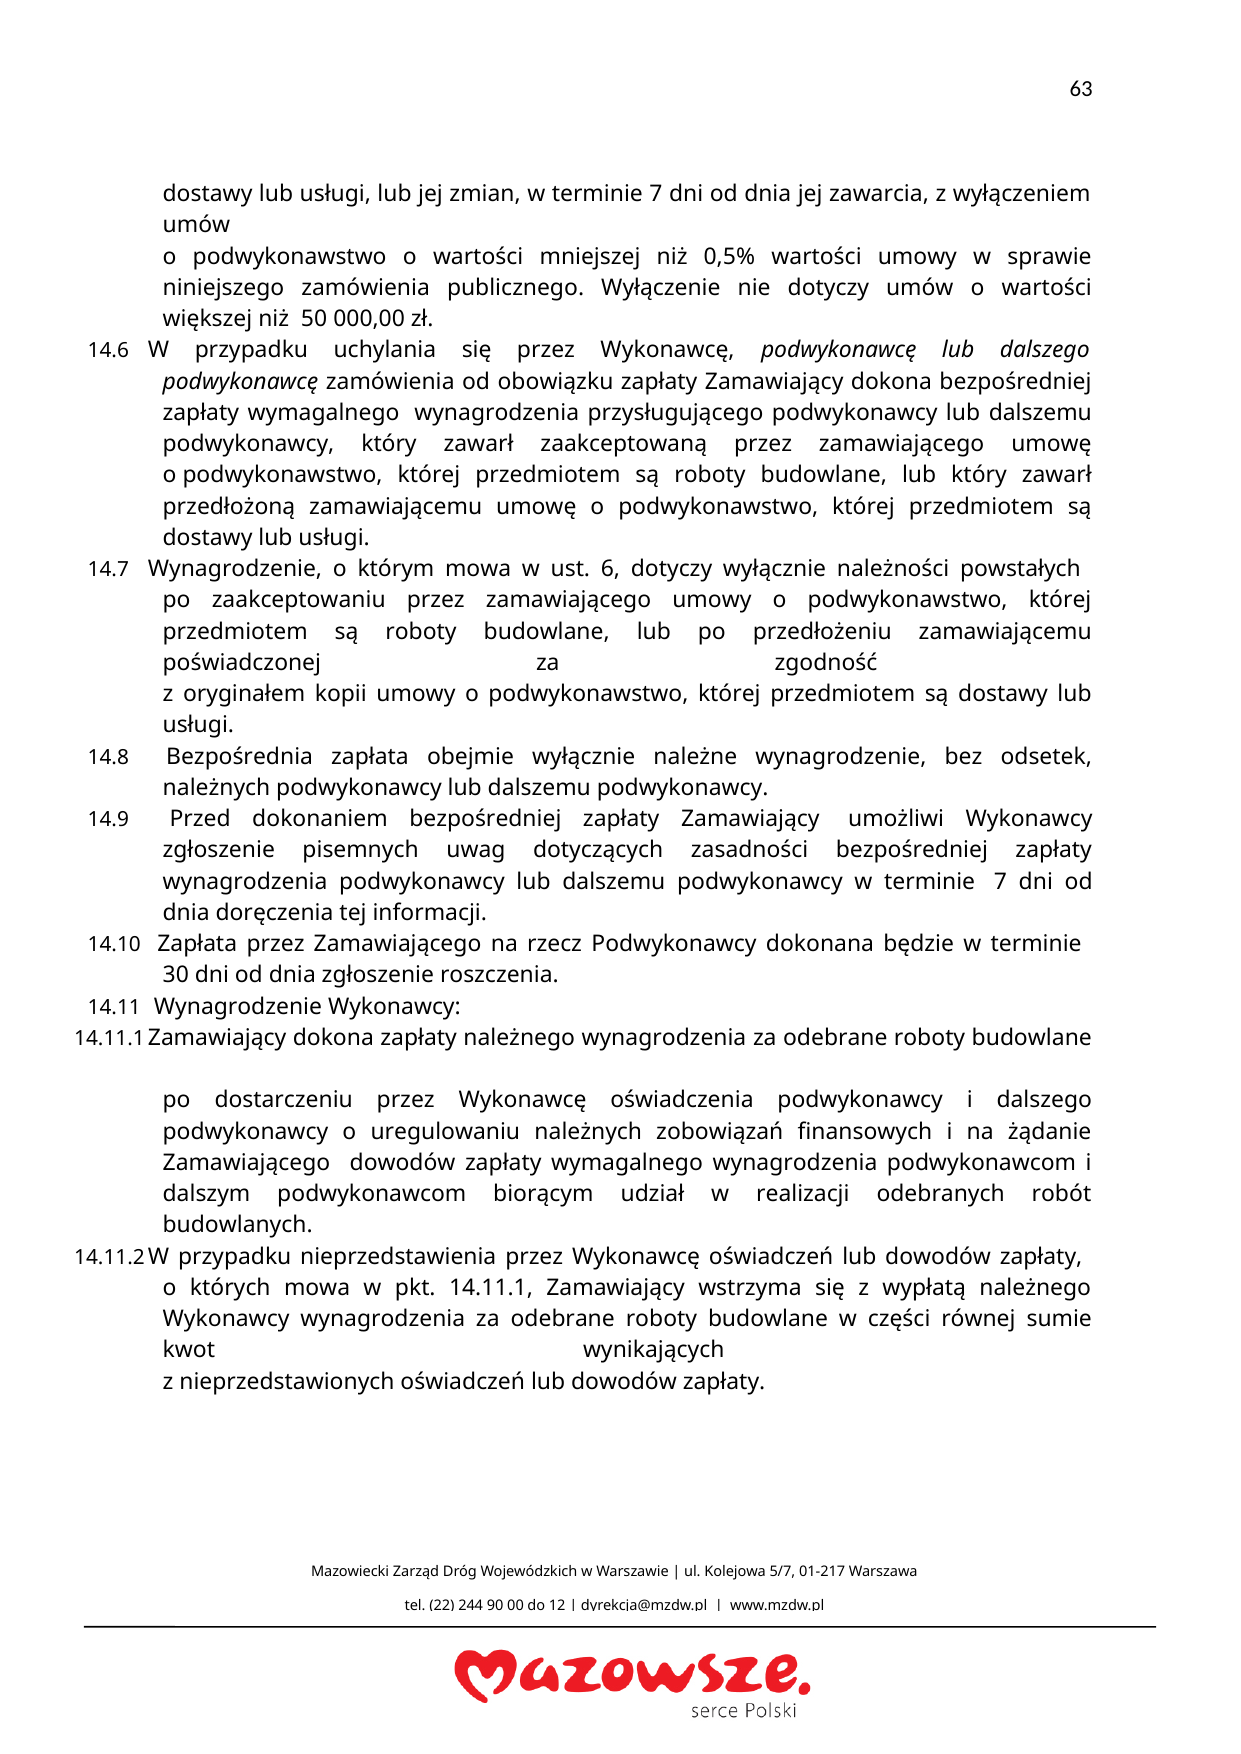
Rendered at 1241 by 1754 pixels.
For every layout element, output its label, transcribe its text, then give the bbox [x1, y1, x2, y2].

picture [0, 1608, 1241, 1754]
list Zapłata przez Zamawiającego na rzecz Podwykonawcy dokonana będzie w terminie 30 dni od dnia zgłoszenie roszczenia. [87, 927, 1092, 990]
list W przypadku uchylania się przez Wykonawcę, podwykonawcę lub dalszego podwykonawcę zamówienia od obowiązku zapłaty Zamawiający dokona bezpośredniej zapłaty wymagalnego wynagrodzenia przysługującego podwykonawcy lub dalszemu podwykonawcy, który zawarł zaakceptowaną przez zamawiającego umowę o podwykonawstwo, której przedmiotem są roboty budowlane, lub który zawarł przedłożoną zamawiającemu umowę o podwykonawstwo, której przedmiotem są dostawy lub usługi. [87, 333, 1092, 552]
list Wynagrodzenie, o którym mowa w ust. 6, dotyczy wyłącznie należności powstałych po zaakceptowaniu przez zamawiającego umowy o podwykonawstwo, której przedmiotem są roboty budowlane, lub po przedłożeniu zamawiającemu poświadczonej za zgodność z oryginałem kopii umowy o podwykonawstwo, której przedmiotem są dostawy lub usługi. [87, 552, 1092, 740]
list Zamawiający dokona zapłaty należnego wynagrodzenia za odebrane roboty budowlane po dostarczeniu przez Wykonawcę oświadczenia podwykonawcy i dalszego podwykonawcy o uregulowaniu należnych zobowiązań finansowych i na żądanie Zamawiającego dowodów zapłaty wymagalnego wynagrodzenia podwykonawcom i dalszym podwykonawcom biorącym udział w realizacji odebranych robót budowlanych. [74, 1021, 1092, 1240]
list W przypadku nieprzedstawienia przez Wykonawcę oświadczeń lub dowodów zapłaty, o których mowa w pkt. 14.11.1, Zamawiający wstrzyma się z wypłatą należnego Wykonawcy wynagrodzenia za odebrane roboty budowlane w części równej sumie kwot wynikających z nieprzedstawionych oświadczeń lub dowodów zapłaty. [74, 1240, 1092, 1396]
list Wynagrodzenie Wykonawcy: [87, 990, 1092, 1021]
list Bezpośrednia zapłata obejmie wyłącznie należne wynagrodzenie, bez odsetek, należnych podwykonawcy lub dalszemu podwykonawcy. [87, 740, 1092, 802]
list Przed dokonaniem bezpośredniej zapłaty Zamawiający umożliwi Wykonawcy zgłoszenie pisemnych uwag dotyczących zasadności bezpośredniej zapłaty wynagrodzenia podwykonawcy lub dalszemu podwykonawcy w terminie 7 dni od dnia doręczenia tej informacji. [87, 802, 1092, 927]
